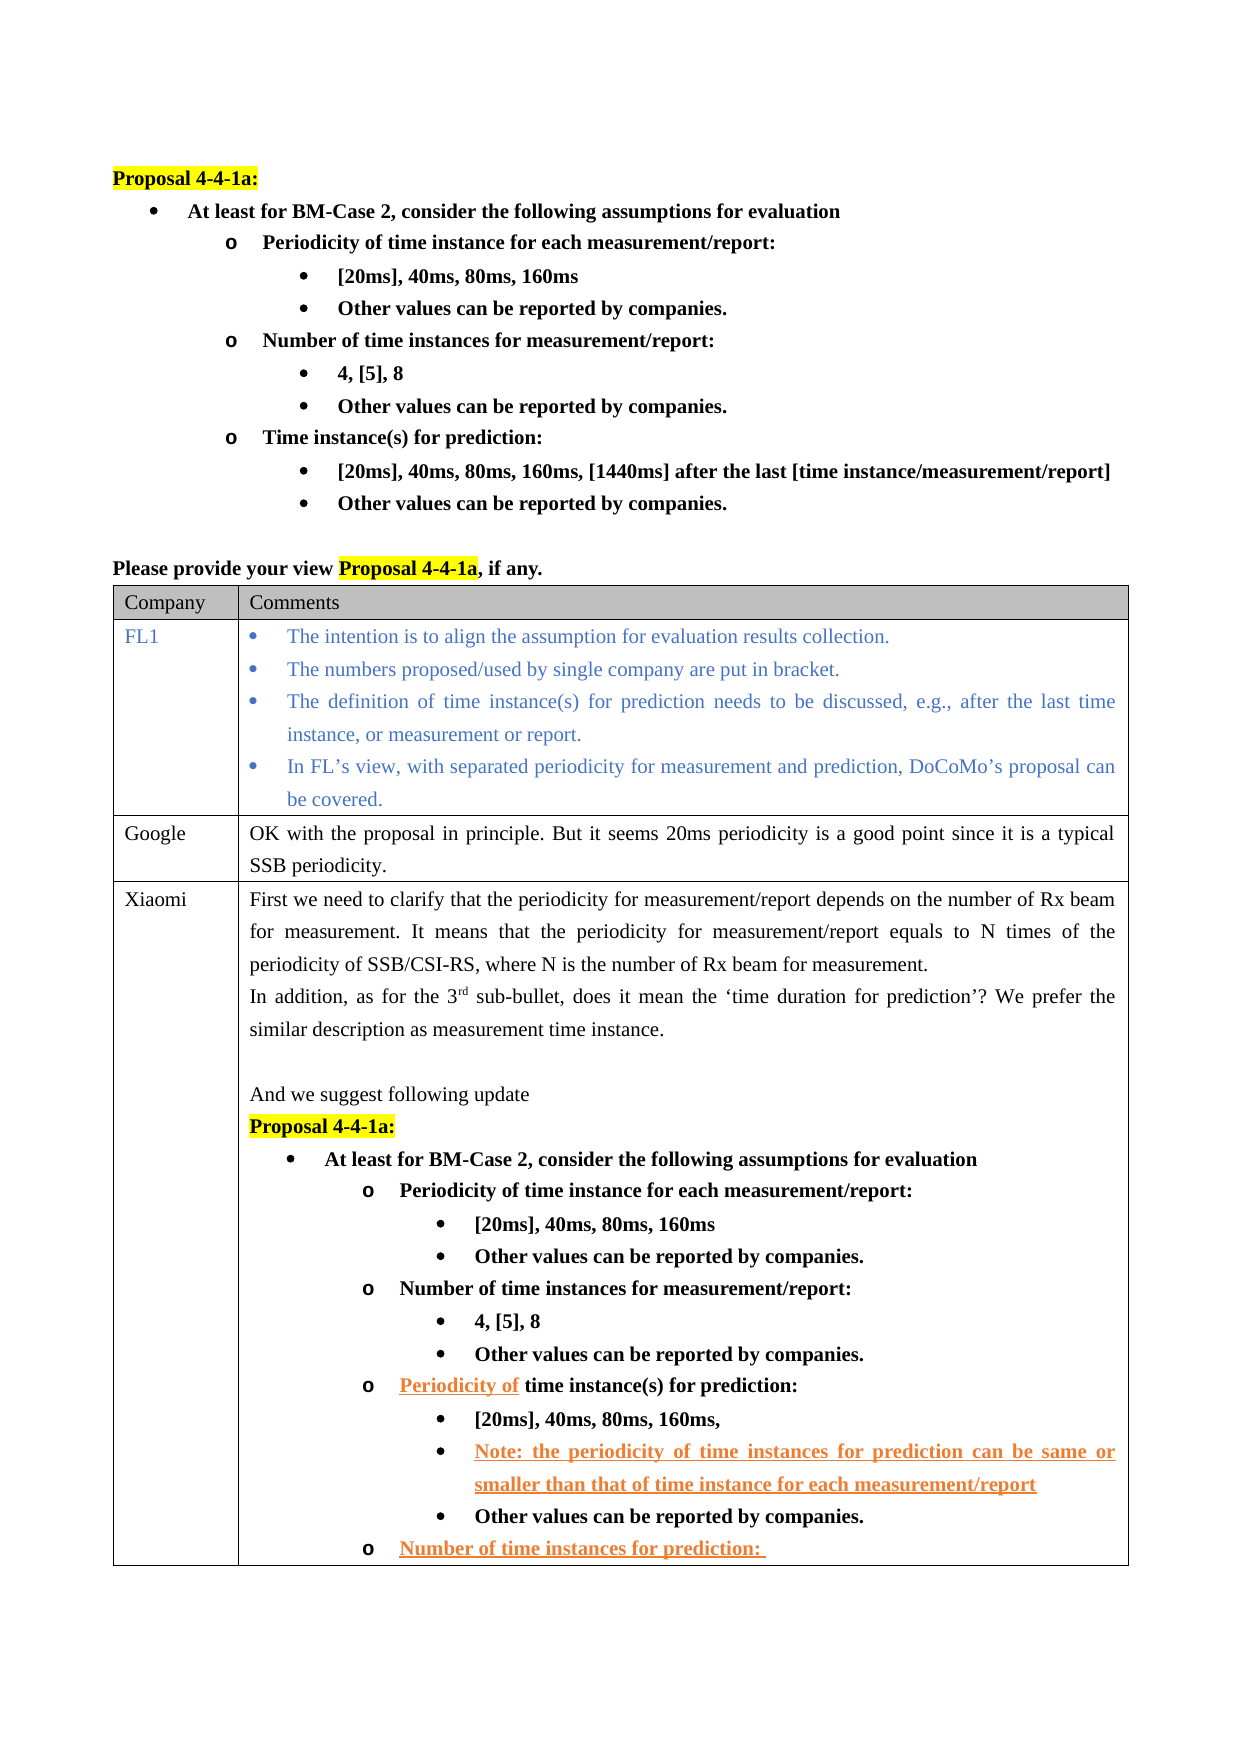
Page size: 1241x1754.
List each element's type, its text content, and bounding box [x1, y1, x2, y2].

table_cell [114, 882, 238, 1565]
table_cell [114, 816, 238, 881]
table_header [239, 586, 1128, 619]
list Other values can be reported by companies. [300, 487, 1128, 519]
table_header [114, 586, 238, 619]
list Time instance(s) for prediction: [225, 422, 1128, 454]
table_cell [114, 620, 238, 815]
text Please provide your view Proposal 4-4-1a, if any. [112, 552, 1128, 584]
list [20ms], 40ms, 80ms, 160ms [300, 259, 1128, 292]
list Other values can be reported by companies. [300, 292, 1128, 324]
list 4, [5], 8 [300, 357, 1128, 389]
list Other values can be reported by companies. [300, 389, 1128, 422]
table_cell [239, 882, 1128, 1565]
text Proposal 4-4-1a: [112, 162, 1128, 194]
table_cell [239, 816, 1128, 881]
list At least for BM-Case 2, consider the following assumptions for evaluation [150, 194, 1128, 227]
list [20ms], 40ms, 80ms, 160ms, [1440ms] after the last [time instance/measurement/report] [300, 454, 1128, 487]
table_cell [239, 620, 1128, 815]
list Number of time instances for measurement/report: [225, 324, 1128, 357]
list Periodicity of time instance for each measurement/report: [225, 227, 1128, 259]
